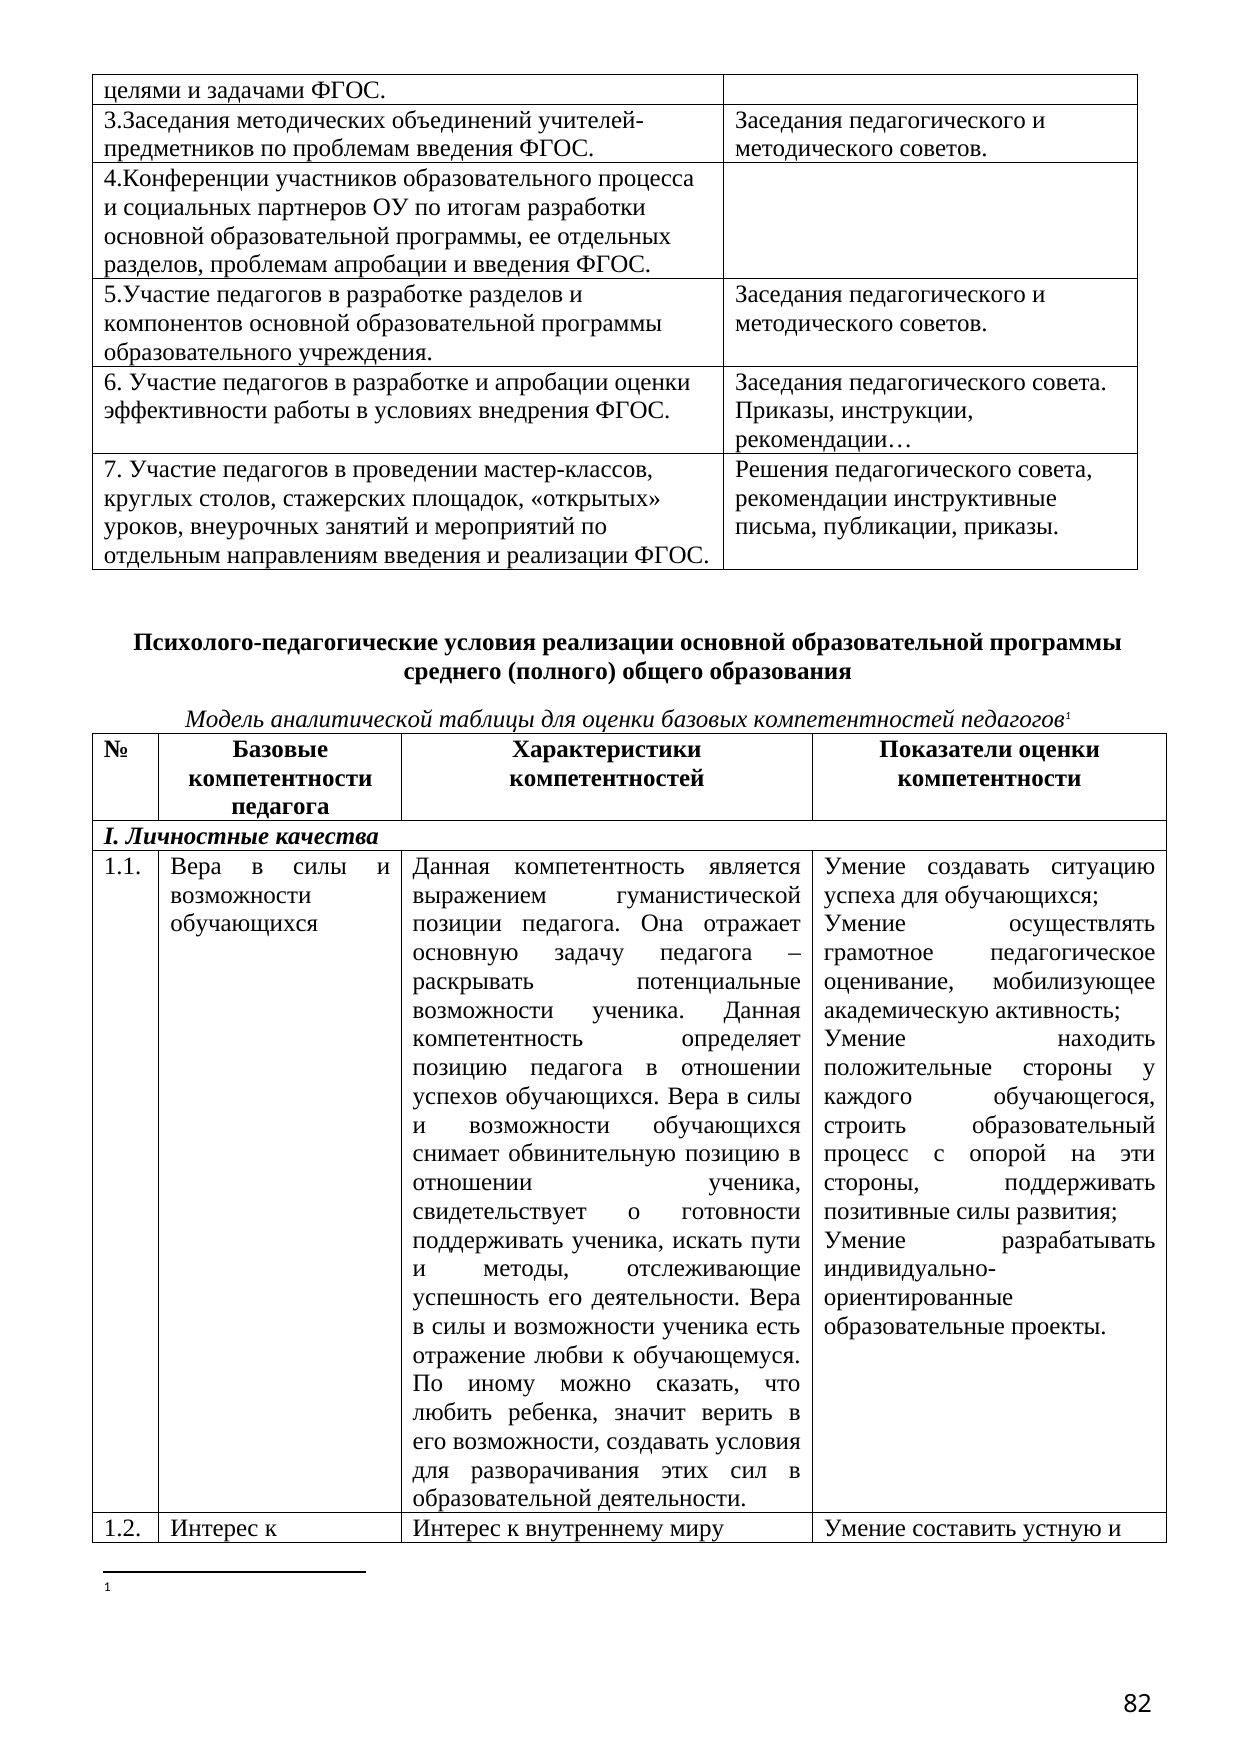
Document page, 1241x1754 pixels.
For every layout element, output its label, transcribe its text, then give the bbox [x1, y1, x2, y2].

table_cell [813, 1513, 1166, 1542]
table_cell Заседания педагогического и методического советов. [724, 279, 1137, 366]
table_header № [93, 734, 158, 820]
table_cell 3.Заседания методических объединений учителей-предметников по проблемам введения ФГОС. [93, 105, 723, 162]
table_header Показатели оценки компетентности [813, 734, 1166, 820]
table_cell 5.Участие педагогов в разработке разделов и компонентов основной образовательной программы образовательного учреждения. [93, 279, 723, 366]
text Психолого-педагогические условия реализации основной образовательной программы среднего (полного) общего образования [103, 627, 1152, 685]
table_cell Решения педагогического совета, рекомендации инструктивные письма, публикации, приказы. [724, 454, 1137, 569]
table_cell 1.1. [93, 851, 158, 1512]
table_cell Данная компетентность является выражением гуманистической позиции педагога. Она отражает основную задачу педагога – раскрывать потенциальные возможности ученика. Данная компетентность определяет позицию педагога в отношении успехов обучающихся. Вера в силы и возможности обучающихся снимает обвинительную позицию в отношении ученика, свидетельствует о готовности поддерживать ученика, искать пути и методы, отслеживающие успешность его деятельности. Вера в силы и возможности ученика есть отражение любви к обучающемуся. По иному можно сказать, что любить ребенка, значит верить в его возможности, создавать условия для разворачивания этих сил в образовательной деятельности. [402, 851, 812, 1512]
table_cell 1.2. [93, 1513, 158, 1542]
text Модель аналитической таблицы для оценки базовых компетентностей педагогов [103, 704, 1152, 733]
table_cell [724, 163, 1137, 278]
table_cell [93, 75, 723, 104]
table_cell 4.Конференции участников образовательного процесса и социальных партнеров ОУ по итогам разработки основной образовательной программы, ее отдельных разделов, проблемам апробации и введения ФГОС. [93, 163, 723, 278]
table_cell Умение создавать ситуацию успеха для обучающихся; Умение осуществлять грамотное педагогическое оценивание, мобилизующее академическую активность; Умение находить положительные стороны у каждого обучающегося, строить образовательный процесс с опорой на эти стороны, поддерживать позитивные силы развития; Умение разрабатывать индивидуально-ориентированные образовательные проекты. [813, 851, 1166, 1512]
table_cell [724, 75, 1137, 104]
table_cell Заседания педагогического совета. Приказы, инструкции, рекомендации… [724, 367, 1137, 453]
table_cell 6. Участие педагогов в разработке и апробации оценки эффективности работы в условиях внедрения ФГОС. [93, 367, 723, 453]
table_cell Вера в силы и возможности обучающихся [159, 851, 401, 1512]
table_header Характеристики компетентностей [402, 734, 812, 820]
table_cell I. Личностные качества [93, 821, 1166, 850]
table_header Базовые компетентности педагога [159, 734, 401, 820]
table_cell 7. Участие педагогов в проведении мастер-классов, круглых столов, стажерских площадок, «открытых» уроков, внеурочных занятий и мероприятий по отдельным направлениям введения и реализации ФГОС. [93, 454, 723, 569]
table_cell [402, 1513, 812, 1542]
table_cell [159, 1513, 401, 1542]
table_cell Заседания педагогического и методического советов. [724, 105, 1137, 162]
